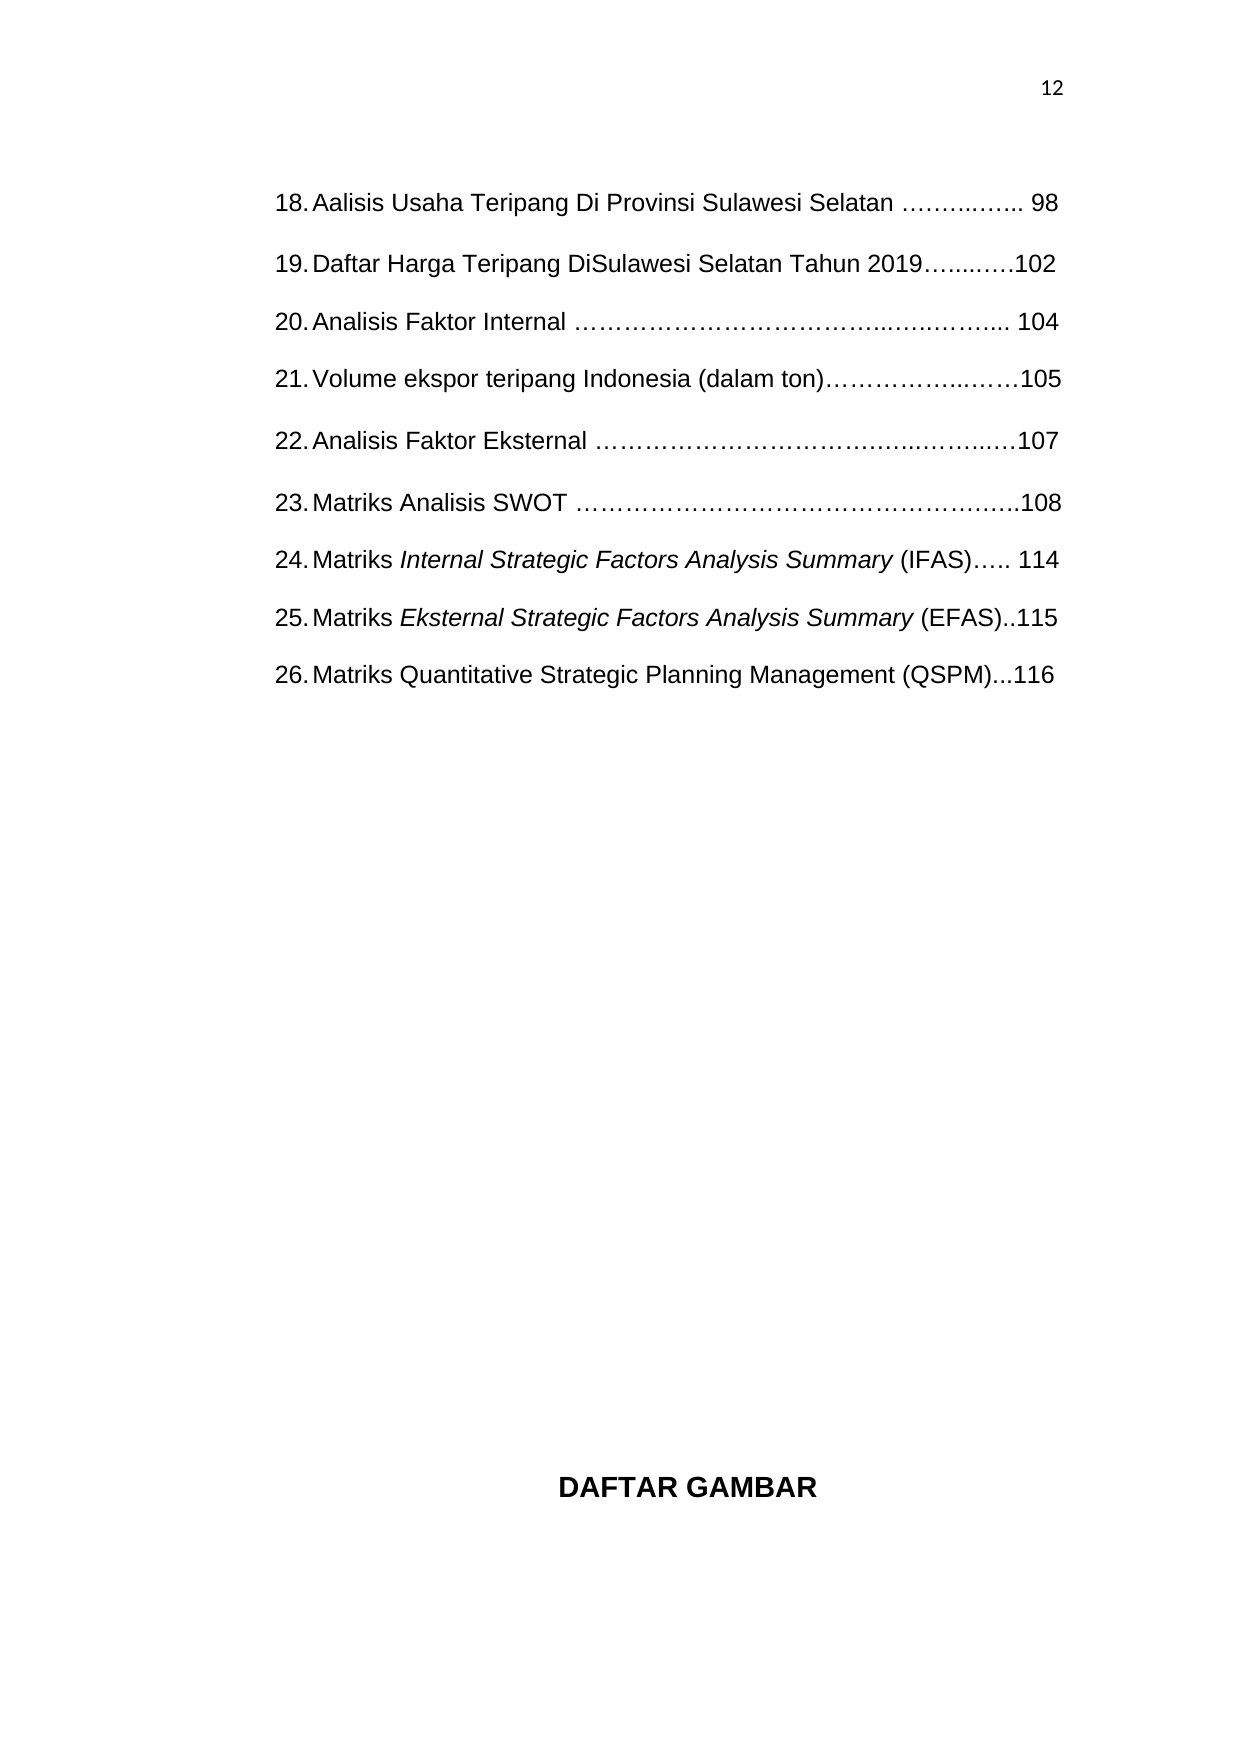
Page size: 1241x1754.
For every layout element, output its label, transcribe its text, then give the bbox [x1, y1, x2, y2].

list Daftar Harga Teripang DiSulawesi Selatan Tahun 2019….....….102 [274, 249, 1063, 278]
list Matriks Quantitative Strategic Planning Management (QSPM)...116 [274, 660, 1063, 689]
list Matriks Internal Strategic Factors Analysis Summary (IFAS)….. 114 [274, 545, 1063, 574]
list Analisis Faktor Eksternal …………………………….…...……...…107 [274, 426, 1063, 455]
list Matriks Analisis SWOT ………………………………………….…..108 [274, 488, 1063, 517]
list DAFTAR GAMBAR [312, 1470, 1063, 1504]
list Aalisis Usaha Teripang Di Provinsi Sulawesi Selatan ….…...…... 98 [274, 187, 1063, 216]
list Volume ekspor teripang Indonesia (dalam ton)……………...……105 [274, 364, 1063, 393]
list Matriks Eksternal Strategic Factors Analysis Summary (EFAS)..115 [274, 603, 1063, 632]
list Analisis Faktor Internal ………………………………...…..…….... 104 [274, 307, 1063, 336]
